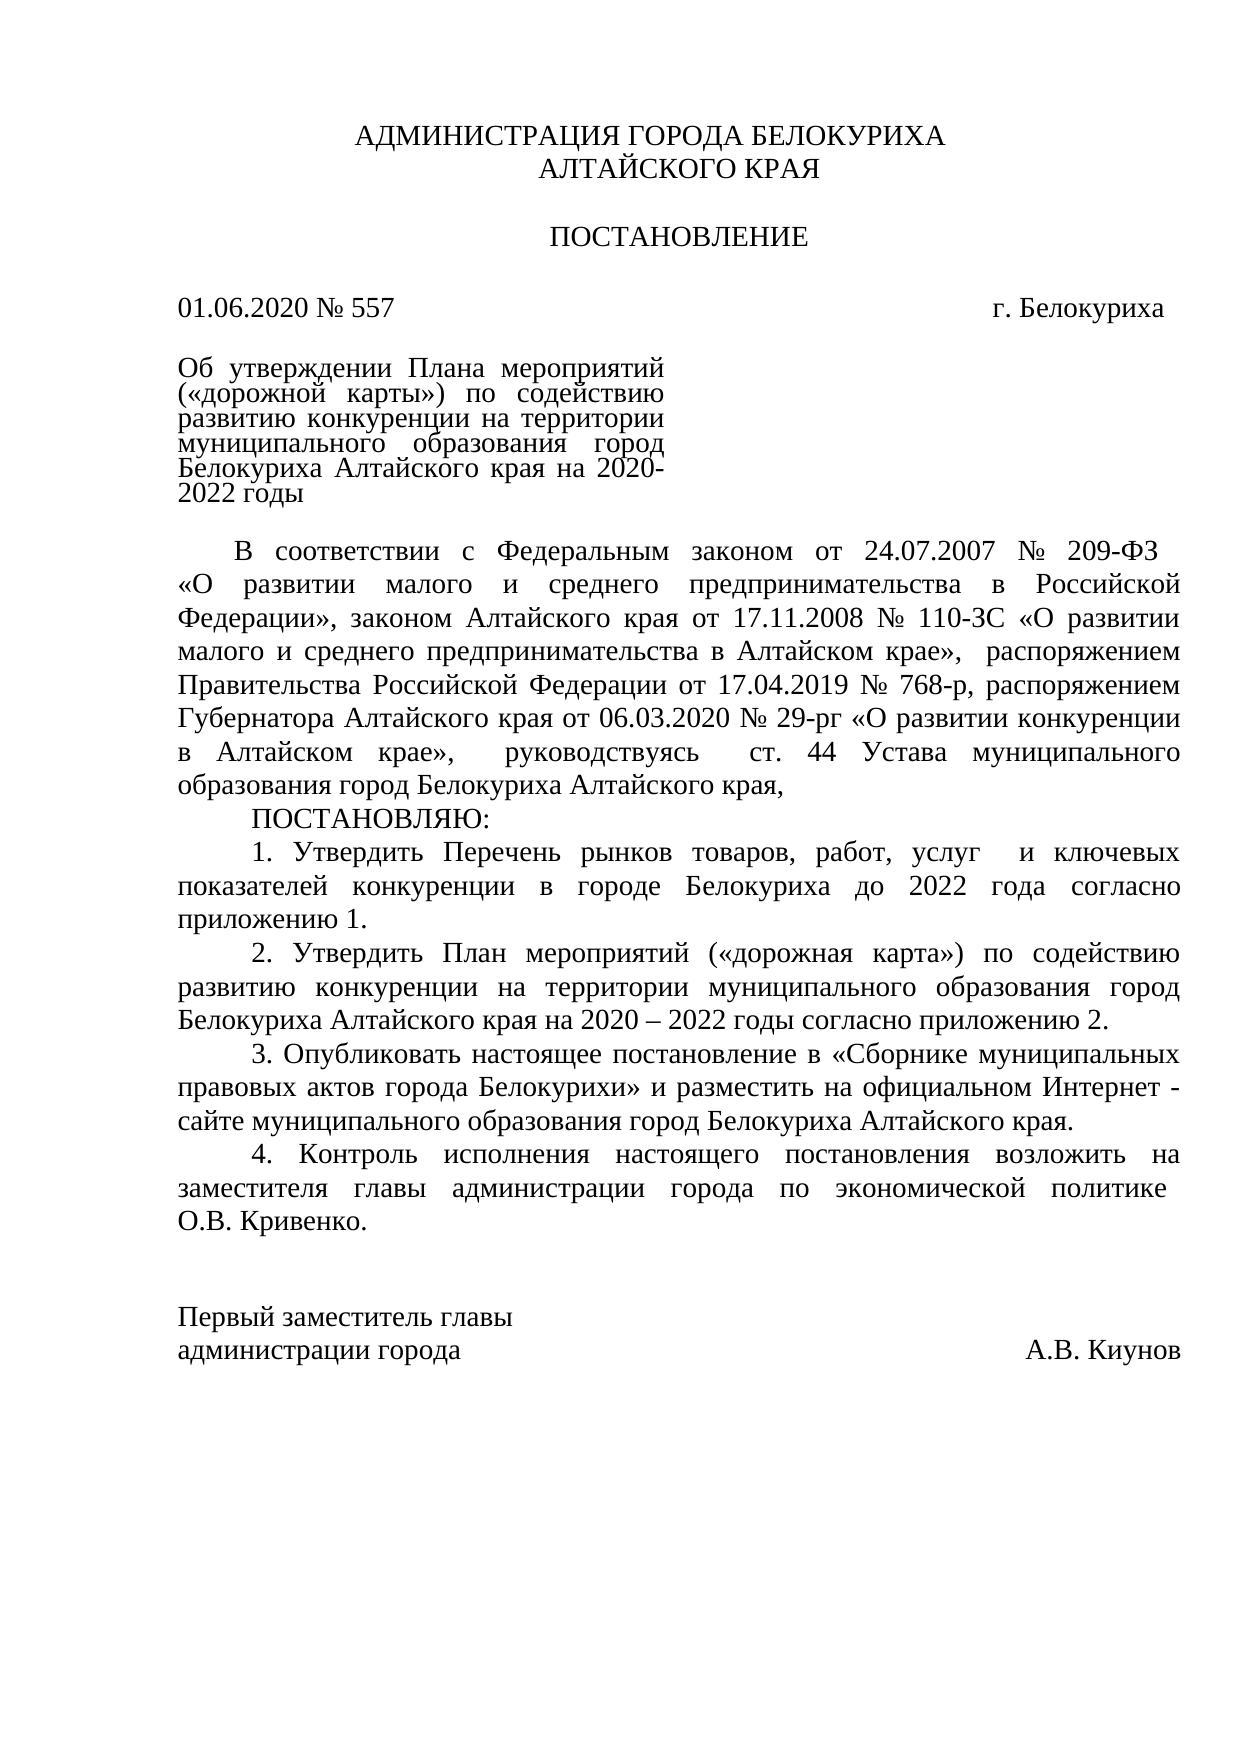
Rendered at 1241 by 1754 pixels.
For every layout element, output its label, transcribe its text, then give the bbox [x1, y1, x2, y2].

text АДМИНИСТРАЦИЯ ГОРОДА БЕЛОКУРИХА [354, 118, 1122, 152]
table_header Первый заместитель главы администрации города [166, 1299, 679, 1366]
text 01.06.2020 № 557 г. Белокуриха [177, 291, 1181, 324]
text ПОСТАНОВЛЕНИЕ [177, 219, 1181, 252]
text ПОСТАНОВЛЯЮ: [177, 801, 1181, 834]
text 4. Контроль исполнения настоящего постановления возложить на заместителя главы администрации города по экономической политике О.В. Кривенко. [177, 1136, 1181, 1237]
text 3. Опубликовать настоящее постановление в «Сборнике муниципальных правовых актов города Белокурихи» и разместить на официальном Интернет - сайте муниципального образования город Белокуриха Алтайского края. [177, 1036, 1181, 1136]
table_header А.В. Киунов [679, 1299, 1192, 1366]
text 2. Утвердить План мероприятий («дорожная карта») по содействию развитию конкуренции на территории муниципального образования город Белокуриха Алтайского края на 2020 – 2022 годы согласно приложению 2. [177, 935, 1181, 1036]
text 1. Утвердить Перечень рынков товаров, работ, услуг и ключевых показателей конкуренции в городе Белокуриха до 2022 года согласно приложению 1. [177, 834, 1181, 935]
text В соответствии с Федеральным законом от 24.07.2007 № 209-ФЗ «О развитии малого и среднего предпринимательства в Российской Федерации», законом Алтайского края от 17.11.2008 № 110-ЗС «О развитии малого и среднего предпринимательства в Алтайском крае», распоряжением Правительства Российской Федерации от 17.04.2019 № 768-р, распоряжением Губернатора Алтайского края от 06.03.2020 № 29-рг «О развитии конкуренции в Алтайском крае», руководствуясь ст. 44 Устава муниципального образования город Белокуриха Алтайского края, [177, 533, 1181, 801]
text Об утверждении Плана мероприятий («дорожной карты») по содействию развитию конкуренции на территории муниципального образования город Белокуриха Алтайского края на 2020-2022 годы [177, 358, 665, 508]
text АЛТАЙСКОГО КРАЯ [177, 152, 1181, 185]
